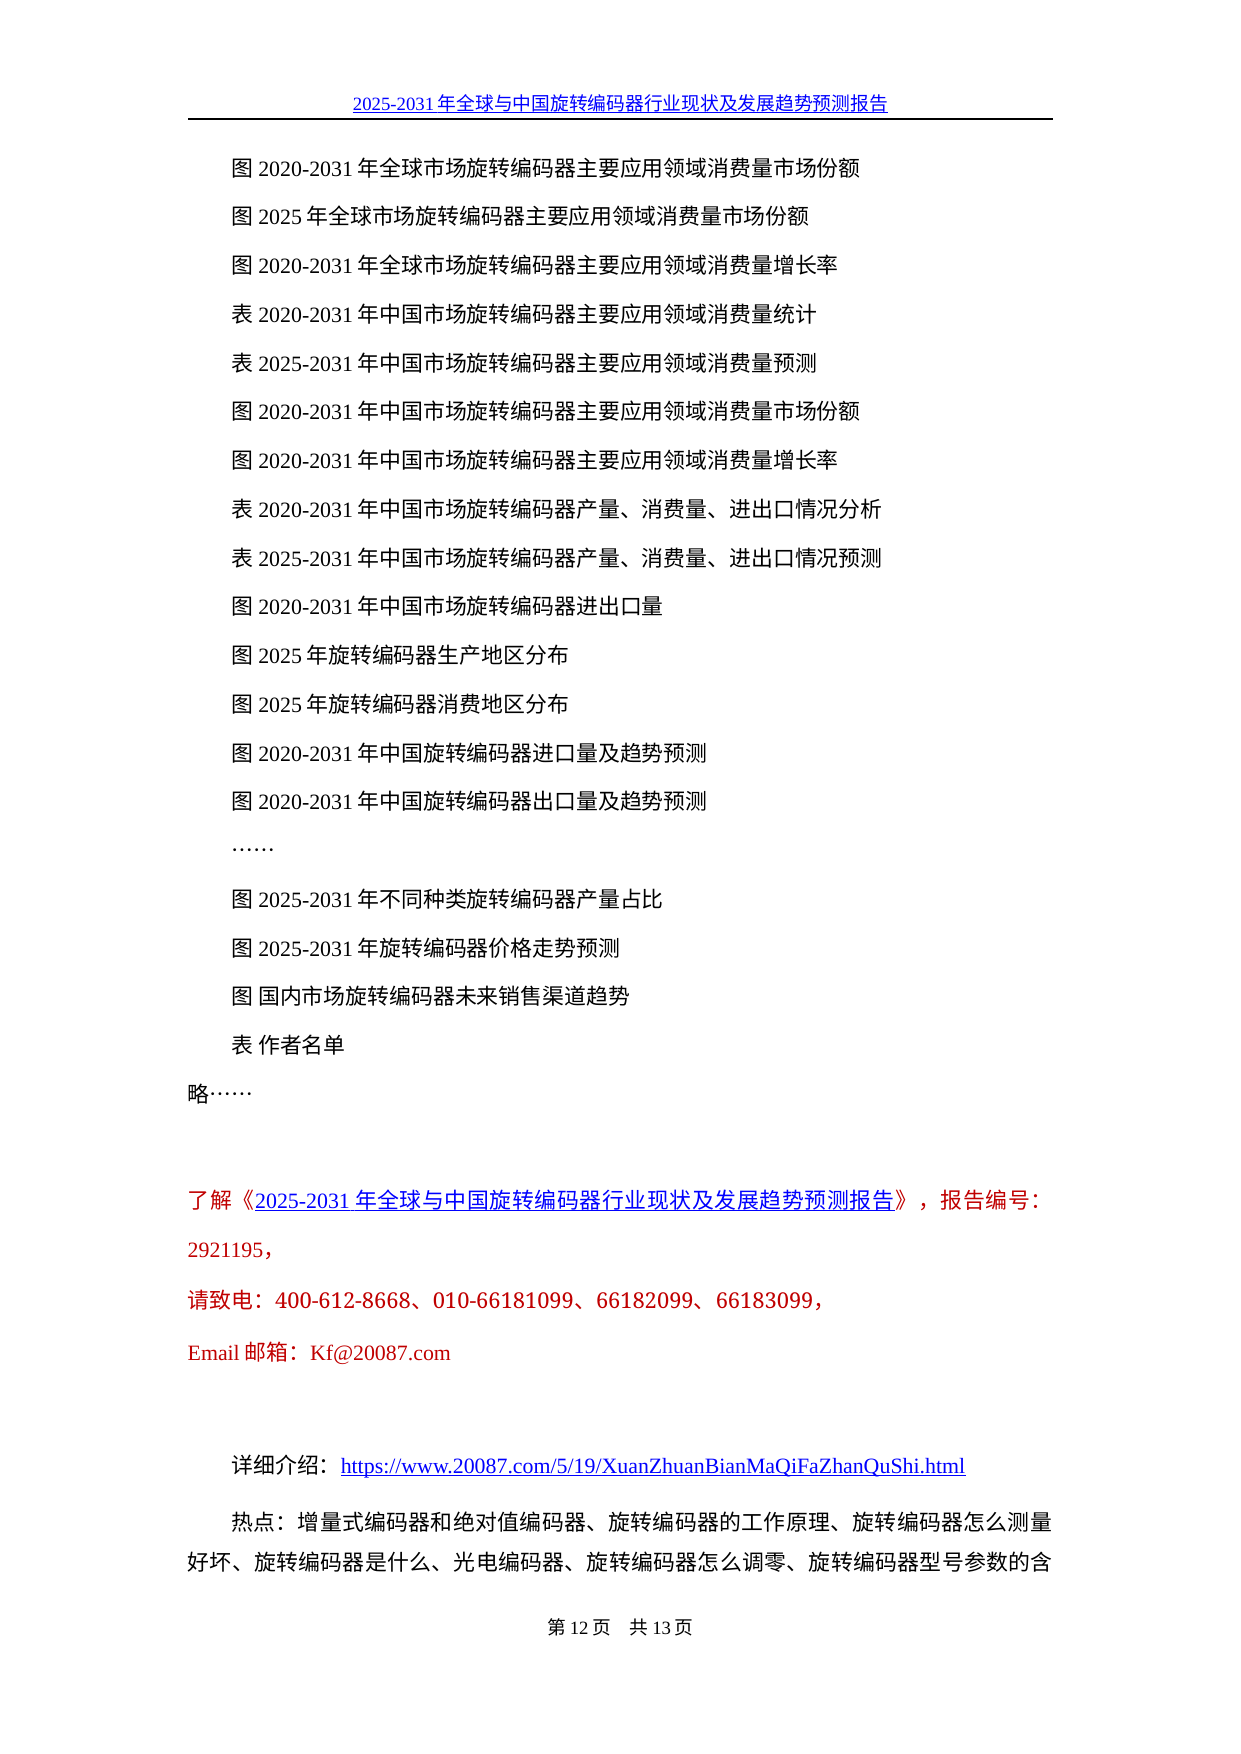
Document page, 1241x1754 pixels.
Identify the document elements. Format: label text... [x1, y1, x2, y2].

text Email邮箱：Kf@20087.com [187, 1335, 1053, 1367]
text 请致电：400-612-8668、010-66181099、66182099、66183099， [187, 1283, 1053, 1316]
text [187, 150, 1053, 1109]
text 详细介绍：https://www.20087.com/5/19/XuanZhuanBianMaQiFaZhanQuShi.html [187, 1448, 1053, 1480]
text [187, 1504, 1053, 1577]
text 了解《2025-2031年全球与中国旋转编码器行业现状及发展趋势预测报告》，报告编号：2921195， [187, 1183, 1053, 1264]
